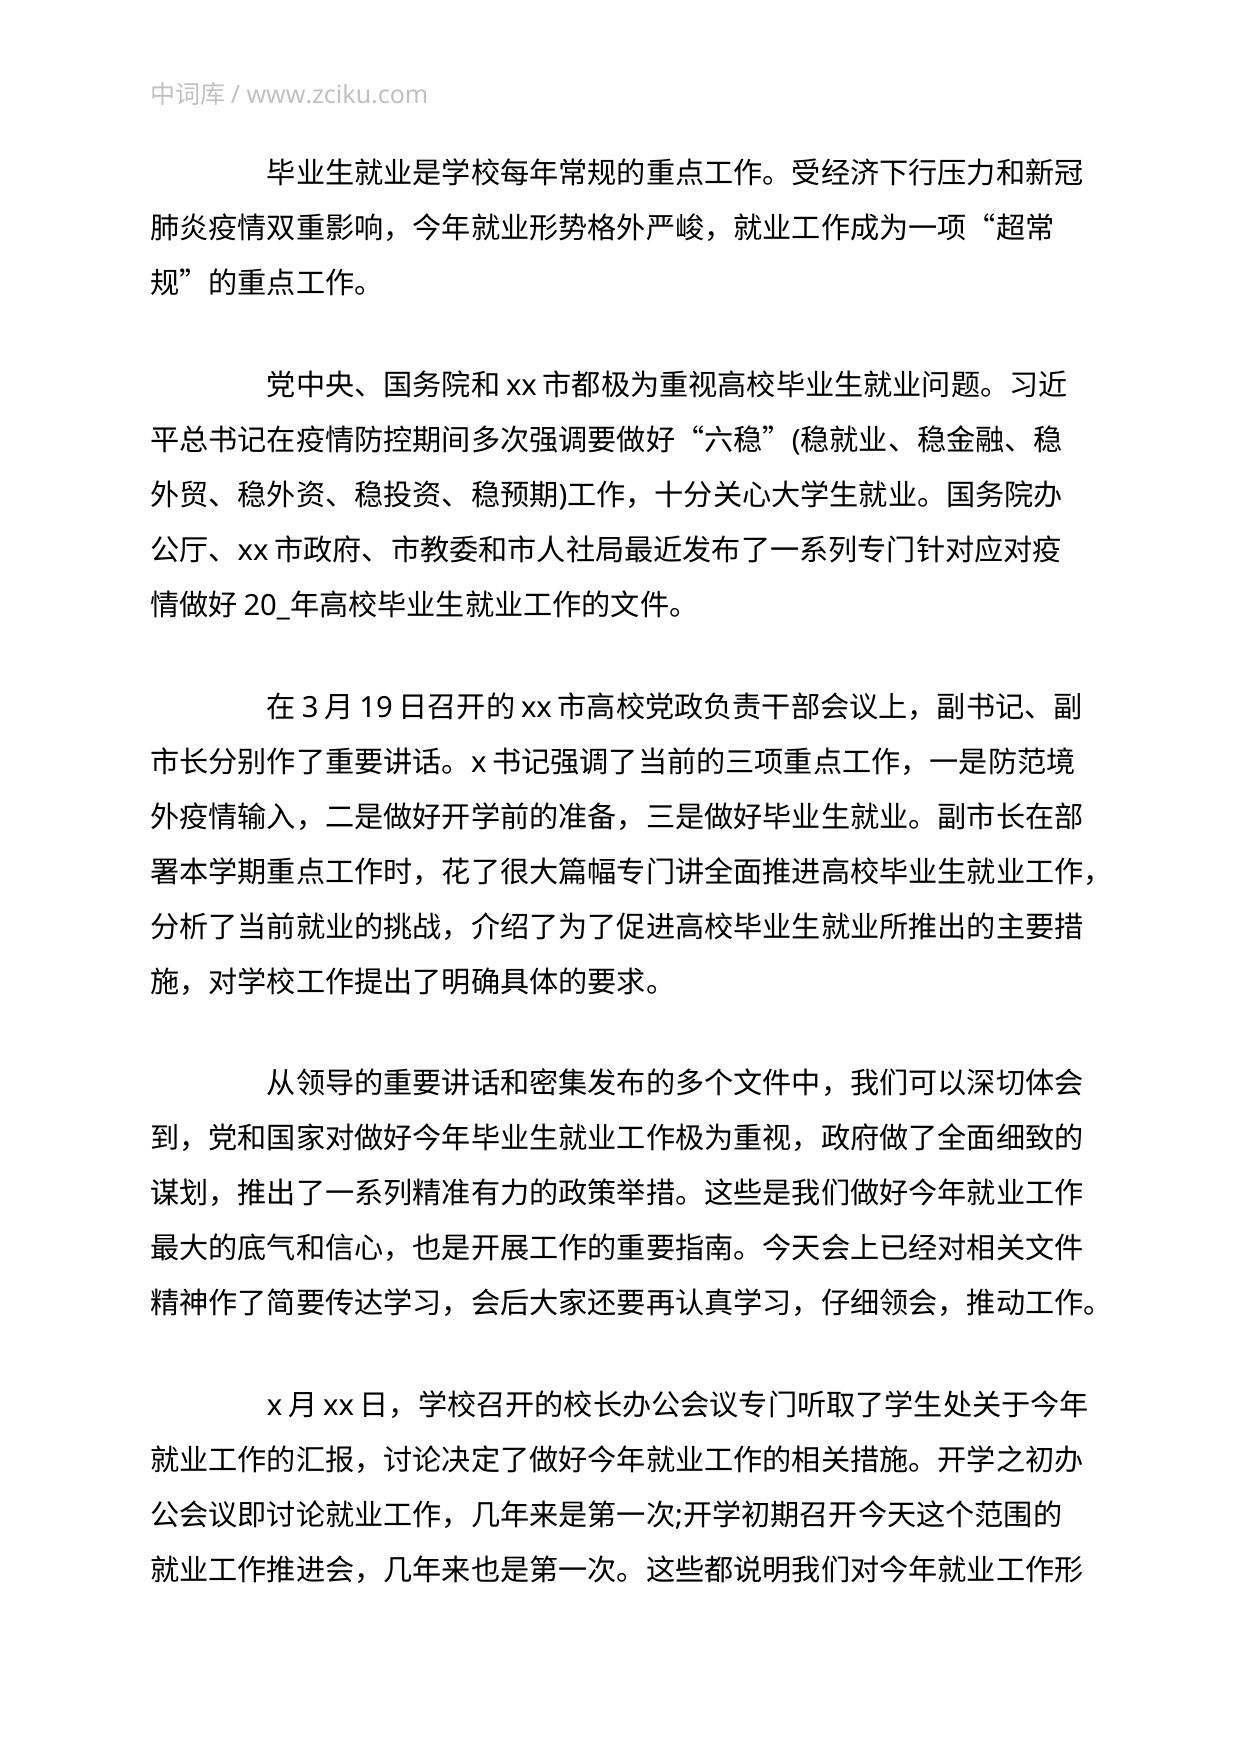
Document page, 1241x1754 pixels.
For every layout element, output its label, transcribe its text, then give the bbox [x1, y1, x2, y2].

text 党中央、国务院和xx市都极为重视高校毕业生就业问题。习近平总书记在疫情防控期间多次强调要做好“六稳”(稳就业、稳金融、稳外贸、稳外资、稳投资、稳预期)工作，十分关心大学生就业。国务院办公厅、xx市政府、市教委和市人社局最近发布了一系列专门针对应对疫情做好20_年高校毕业生就业工作的文件。 [150, 362, 1090, 624]
text 从领导的重要讲话和密集发布的多个文件中，我们可以深切体会到，党和国家对做好今年毕业生就业工作极为重视，政府做了全面细致的谋划，推出了一系列精准有力的政策举措。这些是我们做好今年就业工作最大的底气和信心，也是开展工作的重要指南。今天会上已经对相关文件精神作了简要传达学习，会后大家还要再认真学习，仔细领会，推动工作。 [150, 1060, 1090, 1322]
text 毕业生就业是学校每年常规的重点工作。受经济下行压力和新冠肺炎疫情双重影响，今年就业形势格外严峻，就业工作成为一项“超常规”的重点工作。 [150, 150, 1090, 302]
text 在3月19日召开的xx市高校党政负责干部会议上，副书记、副市长分别作了重要讲话。x书记强调了当前的三项重点工作，一是防范境外疫情输入，二是做好开学前的准备，三是做好毕业生就业。副市长在部署本学期重点工作时，花了很大篇幅专门讲全面推进高校毕业生就业工作，分析了当前就业的挑战，介绍了为了促进高校毕业生就业所推出的主要措施，对学校工作提出了明确具体的要求。 [150, 683, 1090, 1001]
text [150, 1381, 1090, 1588]
